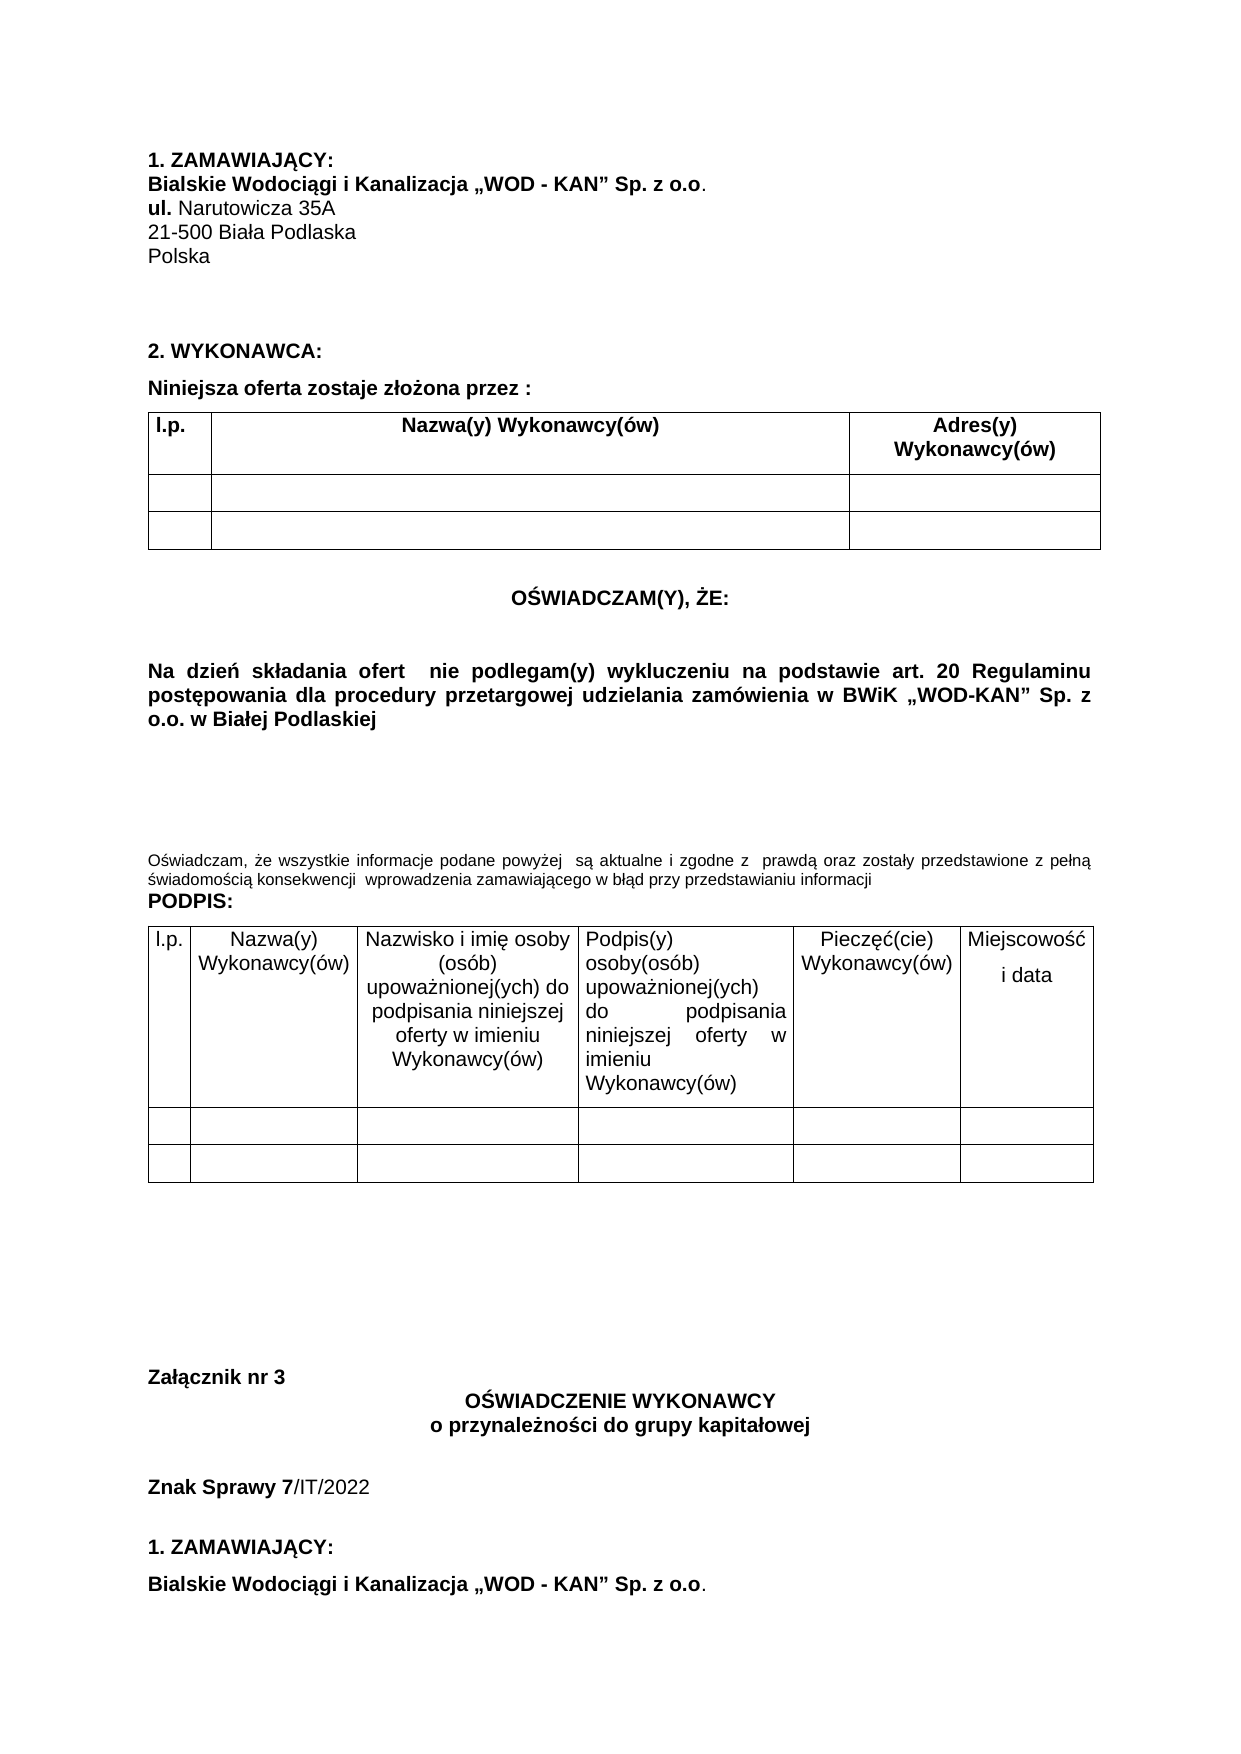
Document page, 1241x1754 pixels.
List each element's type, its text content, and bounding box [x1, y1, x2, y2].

list OŚWIADCZAM(Y), ŻE: [148, 586, 1092, 610]
table_cell [358, 1145, 578, 1182]
text Załącznik nr 3 [148, 1365, 1029, 1389]
text 21-500 Biała Podlaska [148, 219, 1092, 243]
text Na dzień składania ofert nie podlegam(y) wykluczeniu na podstawie art. 20 Regulaminu postępowania dla procedury przetargowej udzielania zamówienia w BWiK „WOD-KAN” Sp. z o.o. w Białej Podlaskiej [148, 659, 1092, 731]
text Znak Sprawy 7/IT/2022 [148, 1474, 1092, 1498]
table_header l.p. [149, 413, 211, 474]
table_cell [149, 1108, 190, 1144]
table_cell [794, 1108, 960, 1144]
text Niniejsza oferta zostaje złożona przez : [148, 376, 1092, 400]
text 1. ZAMAWIAJĄCY: [148, 1535, 1092, 1559]
text Bialskie Wodociągi i Kanalizacja „WOD - KAN” Sp. z o.o. [148, 172, 1092, 196]
table_header Podpis(y) osoby(osób) upoważnionej(ych) do podpisania niniejszej oferty w imieniu Wykonawcy(ów) [579, 927, 793, 1107]
text 2. WYKONAWCA: [148, 339, 1092, 363]
table_header l.p. [149, 927, 190, 1107]
table_cell [212, 512, 849, 549]
text OŚWIADCZENIE WYKONAWCY [148, 1389, 1092, 1413]
table_cell [579, 1108, 793, 1144]
table_cell [579, 1145, 793, 1182]
table_cell [358, 1108, 578, 1144]
table_cell [191, 1145, 357, 1182]
table_cell [961, 1145, 1093, 1182]
table_header Nazwa(y) Wykonawcy(ów) [212, 413, 849, 474]
table_header Nazwisko i imię osoby (osób) upoważnionej(ych) do podpisania niniejszej oferty w imieniu Wykonawcy(ów) [358, 927, 578, 1107]
table_cell [794, 1145, 960, 1182]
text Polska [148, 243, 1092, 267]
table_header Pieczęć(cie) Wykonawcy(ów) [794, 927, 960, 1107]
table_cell [212, 475, 849, 511]
text Bialskie Wodociągi i Kanalizacja „WOD - KAN” Sp. z o.o. [148, 1571, 1092, 1595]
table_cell [149, 512, 211, 549]
table_header Miejscowość i data [961, 927, 1093, 1107]
text o przynależności do grupy kapitałowej [148, 1413, 1092, 1437]
table_cell [850, 512, 1100, 549]
table_cell [850, 475, 1100, 511]
text PODPIS: [148, 889, 1092, 913]
table_cell [149, 1145, 190, 1182]
text 1. ZAMAWIAJĄCY: [148, 148, 1092, 172]
table_cell [149, 475, 211, 511]
text ul. Narutowicza 35A [148, 196, 1092, 219]
table_header Adres(y) Wykonawcy(ów) [850, 413, 1100, 474]
text Oświadczam, że wszystkie informacje podane powyżej są aktualne i zgodne z prawdą oraz zostały przedstawione z pełną świadomością konsekwencji wprowadzenia zamawiającego w błąd przy przedstawianiu informacji [148, 851, 1092, 889]
table_cell [961, 1108, 1093, 1144]
table_cell [191, 1108, 357, 1144]
table_header Nazwa(y) Wykonawcy(ów) [191, 927, 357, 1107]
